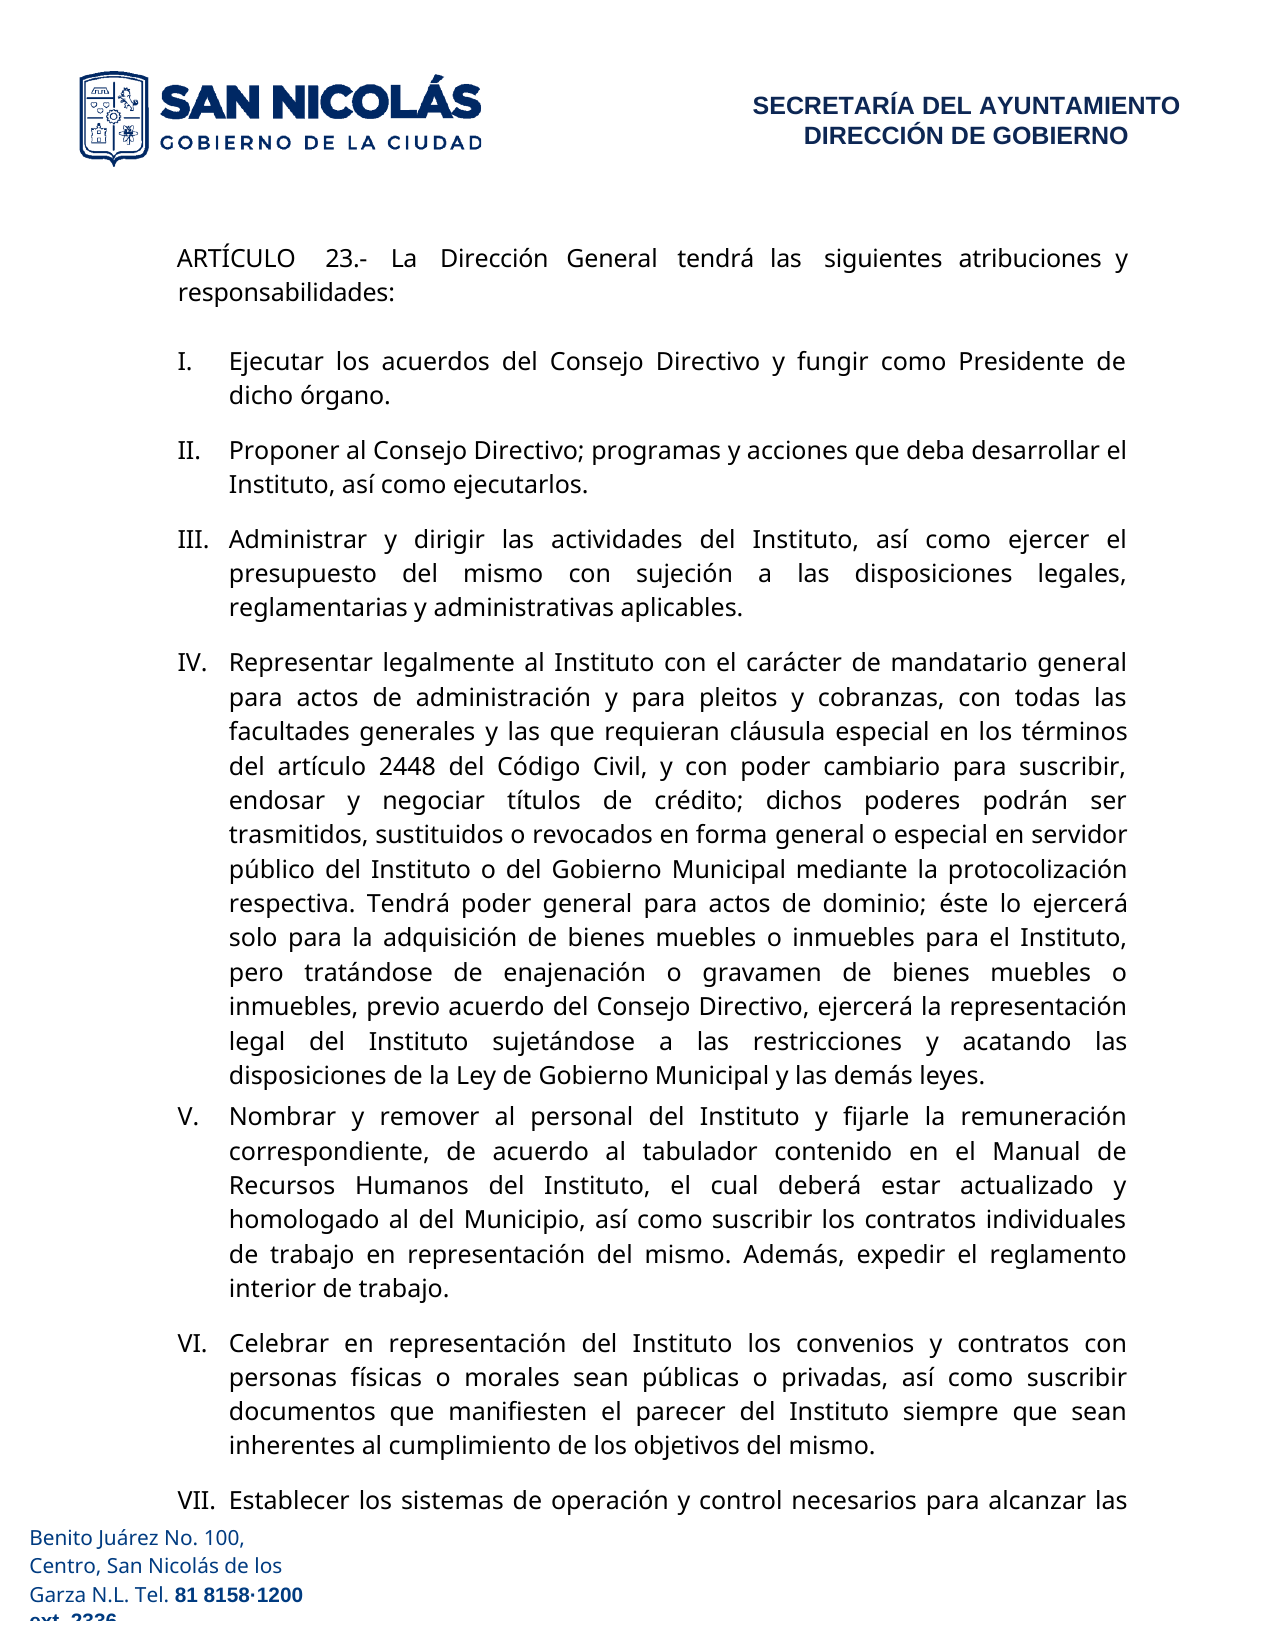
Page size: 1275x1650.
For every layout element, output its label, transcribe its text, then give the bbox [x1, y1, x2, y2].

list Nombrar y remover al personal del Instituto y fijarle la remuneración correspondiente, de acuerdo al tabulador contenido en el Manual de Recursos Humanos del Instituto, el cual deberá estar actualizado y homologado al del Municipio, así como suscribir los contratos individuales de trabajo en representación del mismo. Además, expedir el reglamento interior de trabajo. [177, 1099, 1128, 1305]
list Ejecutar los acuerdos del Consejo Directivo y fungir como Presidente de dicho órgano. [177, 343, 1127, 412]
text ARTÍCULO 23.- La Dirección General tendrá las siguientes atribuciones y responsabilidades: [177, 241, 1128, 309]
list Establecer los sistemas de operación y control necesarios para alcanzar las metas u objetivos en la implementación de los programas específicos. [177, 1483, 1128, 1517]
list Celebrar en representación del Instituto los convenios y contratos con personas físicas o morales sean públicas o privadas, así como suscribir documentos que manifiesten el parecer del Instituto siempre que sean inherentes al cumplimiento de los objetivos del mismo. [177, 1325, 1128, 1461]
list Proponer al Consejo Directivo; programas y acciones que deba desarrollar el Instituto, así como ejecutarlos. [177, 432, 1128, 501]
list Representar legalmente al Instituto con el carácter de mandatario general para actos de administración y para pleitos y cobranzas, con todas las facultades generales y las que requieran cláusula especial en los términos del artículo 2448 del Código Civil, y con poder cambiario para suscribir, endosar y negociar títulos de crédito; dichos poderes podrán ser trasmitidos, sustituidos o revocados en forma general o especial en servidor público del Instituto o del Gobierno Municipal mediante la protocolización respectiva. Tendrá poder general para actos de dominio; éste lo ejercerá solo para la adquisición de bienes muebles o inmuebles para el Instituto, pero tratándose de enajenación o gravamen de bienes muebles o inmuebles, previo acuerdo del Consejo Directivo, ejercerá la representación legal del Instituto sujetándose a las restricciones y acatando las disposiciones de la Ley de Gobierno Municipal y las demás leyes. [177, 645, 1128, 1092]
picture [79, 71, 482, 167]
list Administrar y dirigir las actividades del Instituto, así como ejercer el presupuesto del mismo con sujeción a las disposiciones legales, reglamentarias y administrativas aplicables. [177, 522, 1128, 624]
